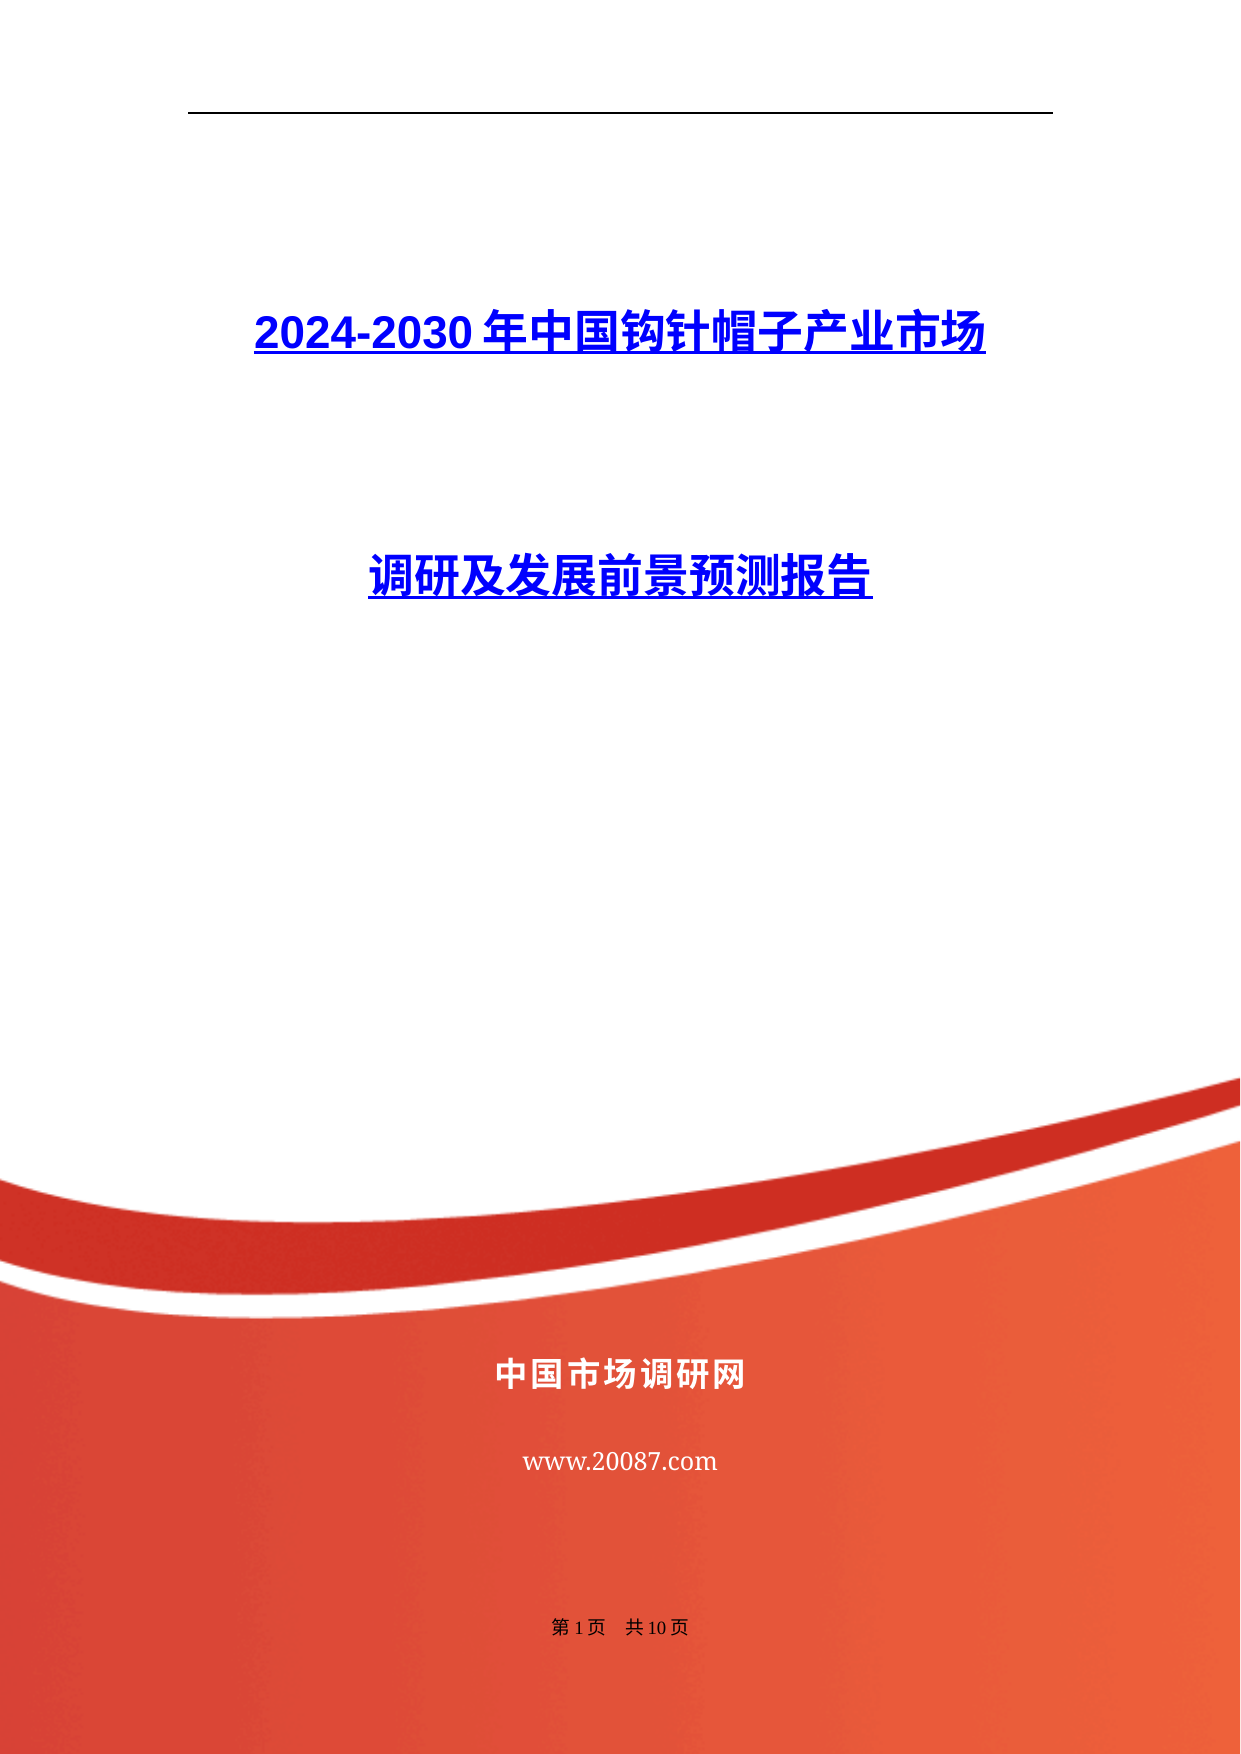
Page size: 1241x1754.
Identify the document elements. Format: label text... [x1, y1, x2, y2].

text www.20087.com [187, 1428, 1053, 1493]
subtitle 中国市场调研网 [187, 1339, 1053, 1404]
table_header 2024-2030年中国钩针帽子产业市场调研及发展前景预测报告 [188, 207, 1053, 773]
picture [0, 1006, 1241, 1754]
